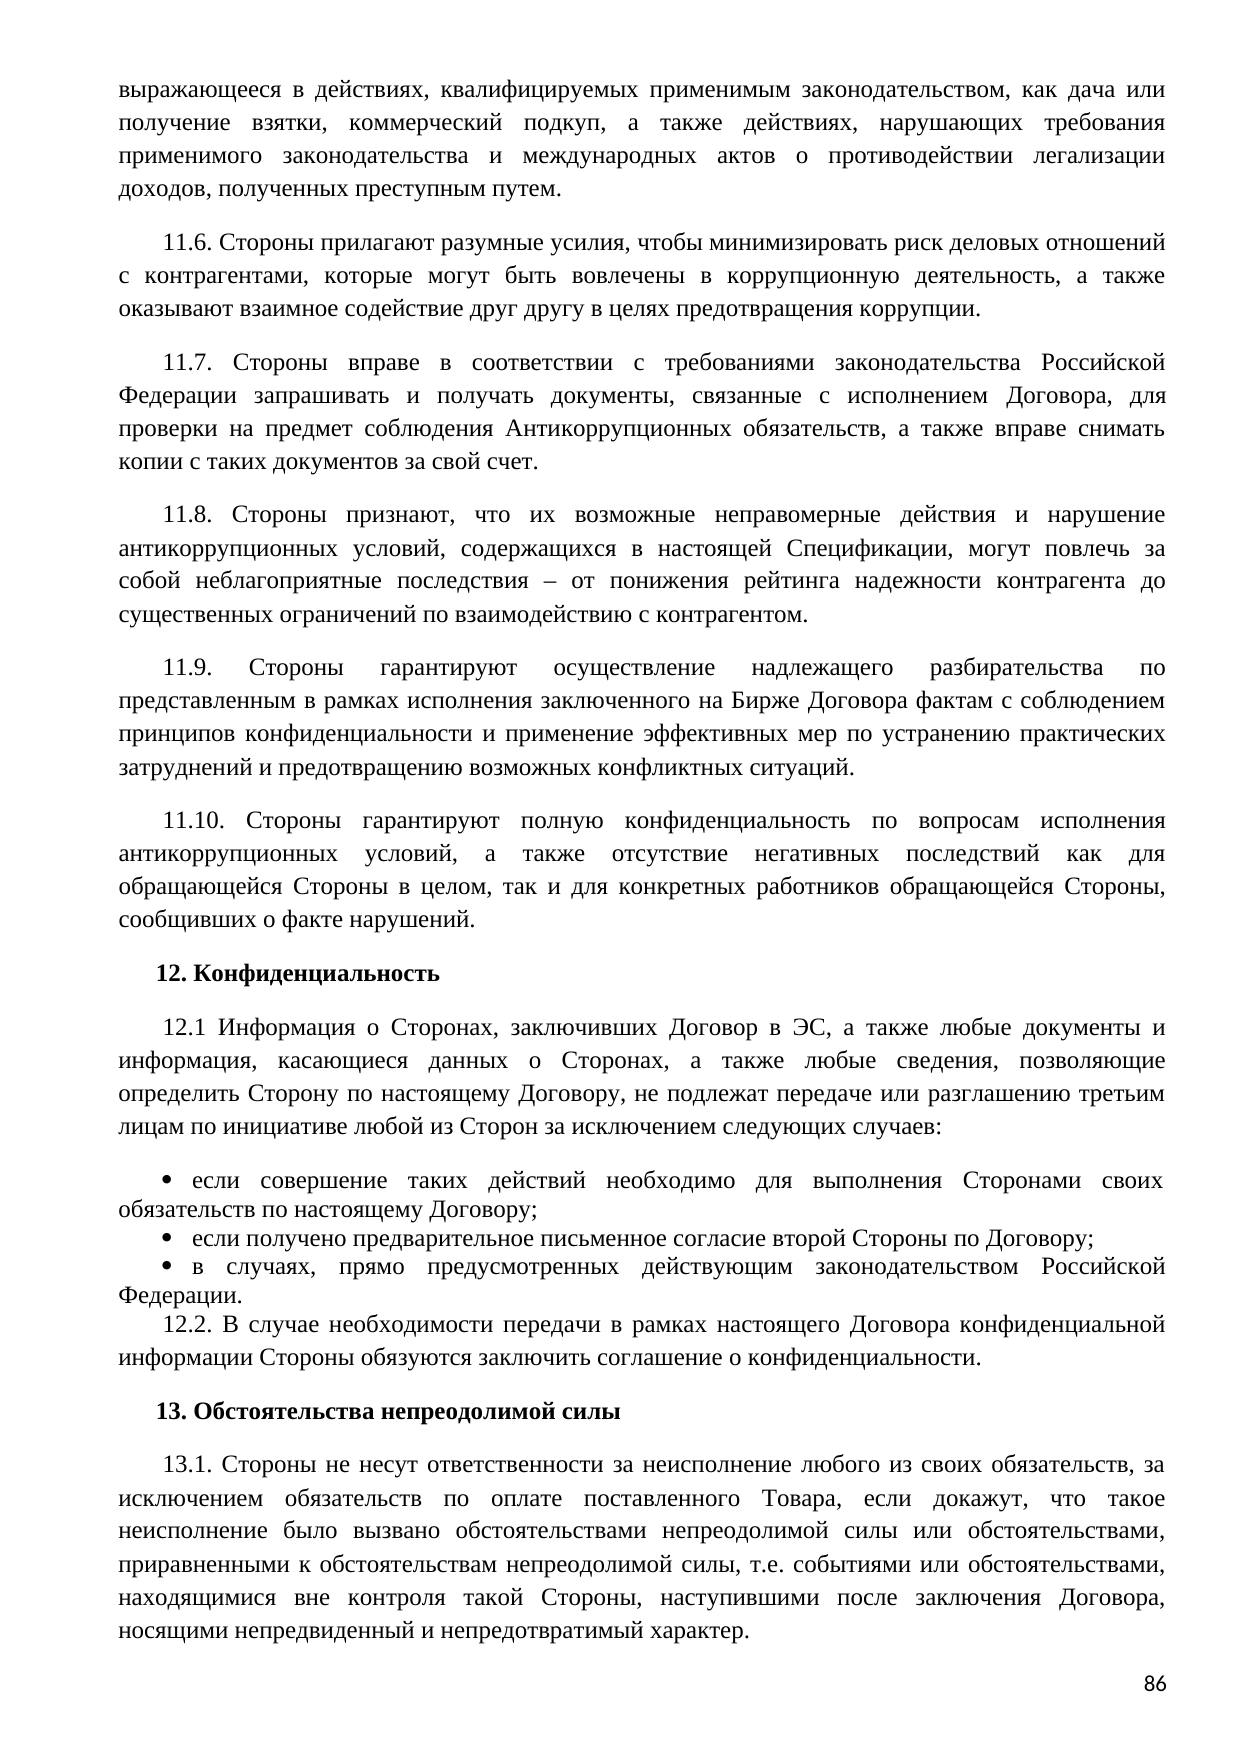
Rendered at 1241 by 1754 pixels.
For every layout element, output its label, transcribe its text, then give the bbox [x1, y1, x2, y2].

list если получено предварительное письменное согласие второй Стороны по Договору; [118, 1223, 1167, 1251]
list в случаях, прямо предусмотренных действующим законодательством Российской Федерации. [118, 1251, 1167, 1309]
text 11.7. Стороны вправе в соответствии с требованиями законодательства Российской Федерации запрашивать и получать документы, связанные с исполнением Договора, для проверки на предмет соблюдения Антикоррупционных обязательств, а также вправе снимать копии с таких документов за свой счет. [118, 347, 1167, 474]
text 12. Конфиденциальность [156, 958, 1167, 987]
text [118, 74, 1167, 202]
text 12.2. В случае необходимости передачи в рамках настоящего Договора конфиденциальной информации Стороны обязуются заключить соглашение о конфиденциальности. [118, 1309, 1167, 1371]
list если совершение таких действий необходимо для выполнения Сторонами своих обязательств по настоящему Договору; [118, 1165, 1164, 1223]
text 12.1 Информация о Сторонах, заключивших Договор в ЭС, а также любые документы и информация, касающиеся данных о Сторонах, а также любые сведения, позволяющие определить Сторону по настоящему Договору, не подлежат передаче или разглашению третьим лицам по инициативе любой из Сторон за исключением следующих случаев: [118, 1012, 1167, 1140]
text 13.1. Стороны не несут ответственности за неисполнение любого из своих обязательств, за исключением обязательств по оплате поставленного Товара, если докажут, что такое неисполнение было вызвано обстоятельствами непреодолимой силы или обстоятельствами, приравненными к обстоятельствам непреодолимой силы, т.е. событиями или обстоятельствами, находящимися вне контроля такой Стороны, наступившими после заключения Договора, носящими непредвиденный и непредотвратимый характер. [118, 1449, 1167, 1643]
text 11.10. Стороны гарантируют полную конфиденциальность по вопросам исполнения антикоррупционных условий, а также отсутствие негативных последствий как для обращающейся Стороны в целом, так и для конкретных работников обращающейся Стороны, сообщивших о факте нарушений. [118, 805, 1167, 933]
text 13. Обстоятельства непреодолимой силы [156, 1396, 1167, 1424]
text 11.6. Стороны прилагают разумные усилия, чтобы минимизировать риск деловых отношений с контрагентами, которые могут быть вовлечены в коррупционную деятельность, а также оказывают взаимное содействие друг другу в целях предотвращения коррупции. [118, 227, 1167, 322]
text 11.8. Стороны признают, что их возможные неправомерные действия и нарушение антикоррупционных условий, содержащихся в настоящей Спецификации, могут повлечь за собой неблагоприятные последствия – от понижения рейтинга надежности контрагента до существенных ограничений по взаимодействию с контрагентом. [118, 499, 1167, 627]
text 11.9. Стороны гарантируют осуществление надлежащего разбирательства по представленным в рамках исполнения заключенного на Бирже Договора фактам с соблюдением принципов конфиденциальности и применение эффективных мер по устранению практических затруднений и предотвращению возможных конфликтных ситуаций. [118, 652, 1167, 780]
